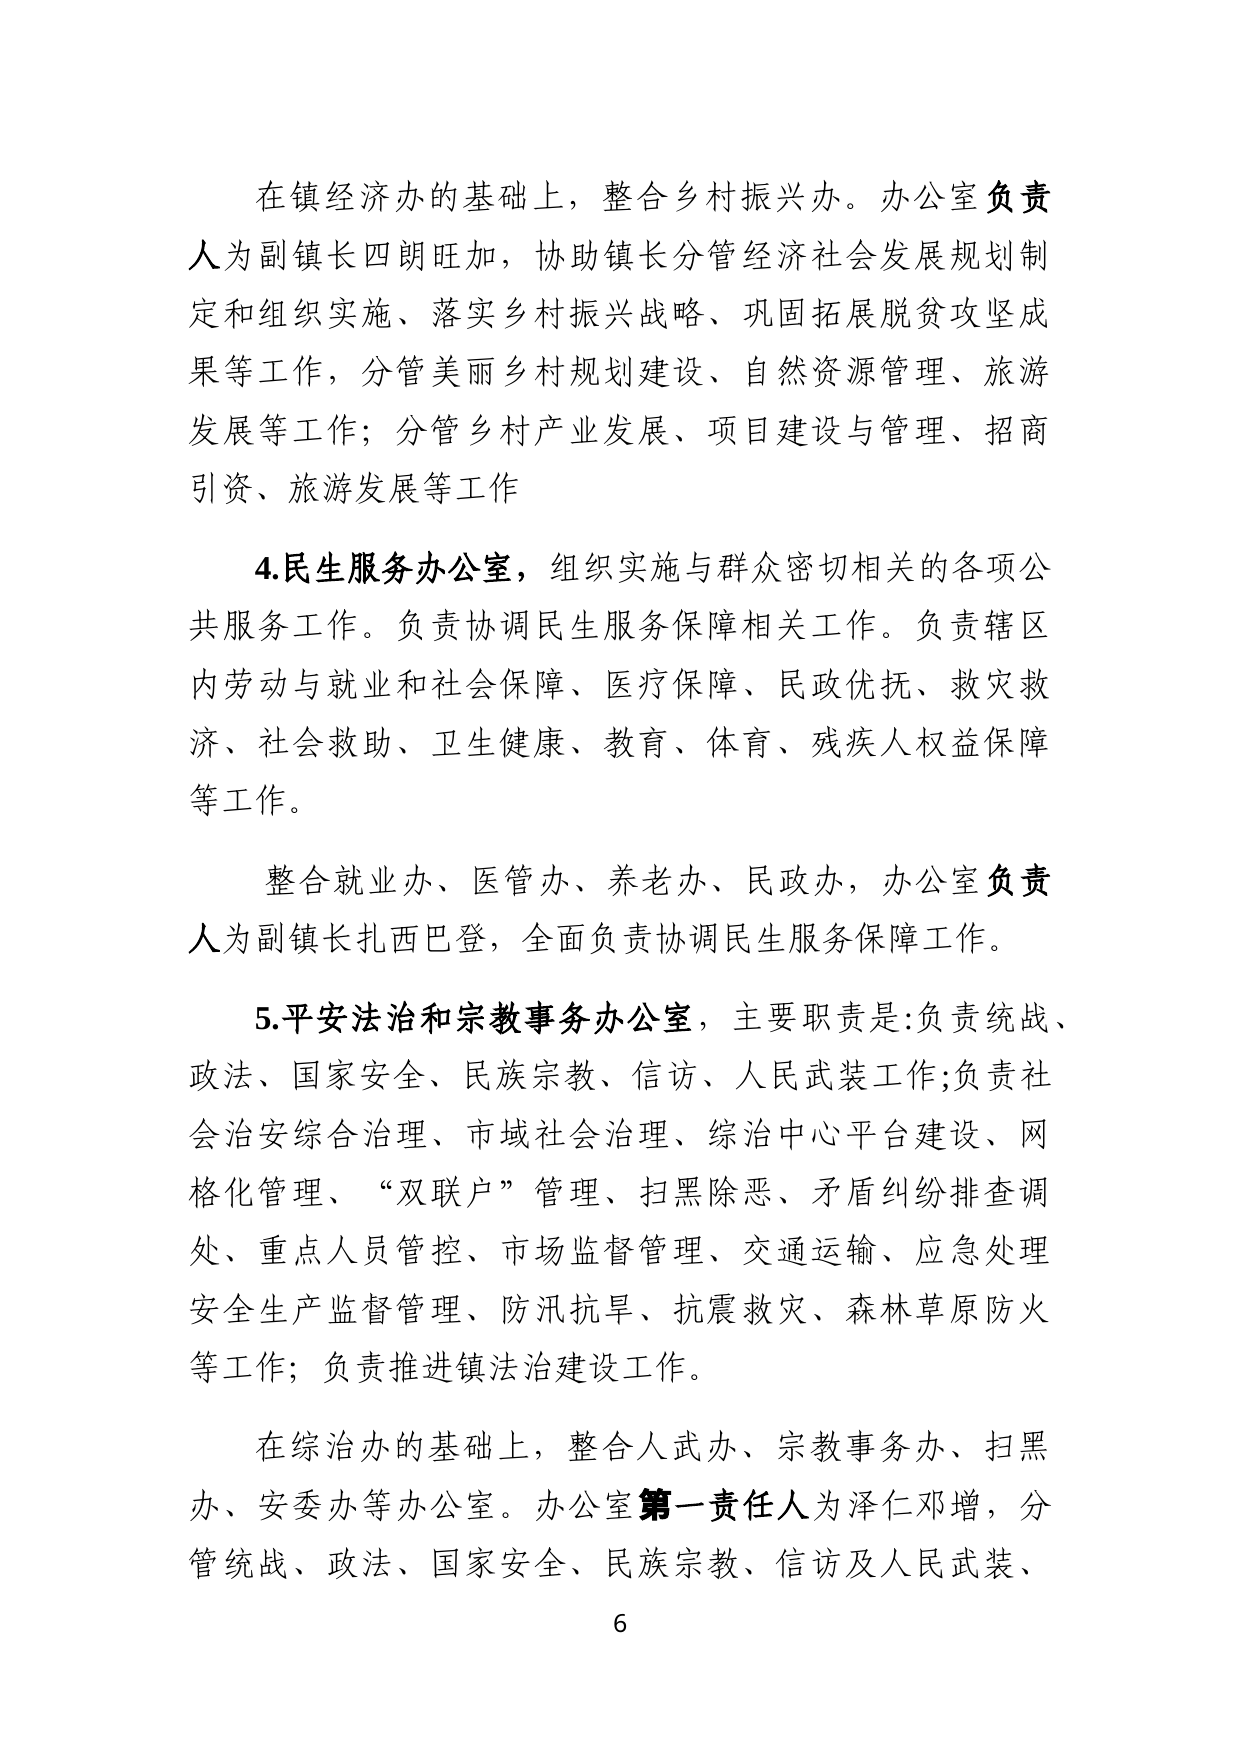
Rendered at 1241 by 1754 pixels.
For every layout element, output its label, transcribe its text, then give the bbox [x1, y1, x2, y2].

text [187, 1412, 1053, 1587]
text 4.民生服务办公室，组织实施与群众密切相关的各项公共服务工作。负责协调民生服务保障相关工作。负责辖区内劳动与就业和社会保障、医疗保障、民政优抚、救灾救济、社会救助、卫生健康、教育、体育、残疾人权益保障等工作。 [187, 533, 1053, 824]
text 整合就业办、医管办、养老办、民政办，办公室负责人为副镇长扎西巴登，全面负责协调民生服务保障工作。 [187, 845, 1053, 962]
text 在镇经济办的基础上，整合乡村振兴办。办公室负责人为副镇长四朗旺加，协助镇长分管经济社会发展规划制定和组织实施、落实乡村振兴战略、巩固拓展脱贫攻坚成果等工作，分管美丽乡村规划建设、自然资源管理、旅游发展等工作；分管乡村产业发展、项目建设与管理、招商引资、旅游发展等工作 [187, 162, 1053, 512]
text 5.平安法治和宗教事务办公室，主要职责是:负责统战、政法、国家安全、民族宗教、信访、人民武装工作;负责社会治安综合治理、市域社会治理、综治中心平台建设、网格化管理、“双联户”管理、扫黑除恶、矛盾纠纷排查调处、重点人员管控、市场监督管理、交通运输、应急处理、安全生产监督管理、防汛抗旱、抗震救灾、森林草原防火等工作；负责推进镇法治建设工作。 [187, 983, 1053, 1391]
